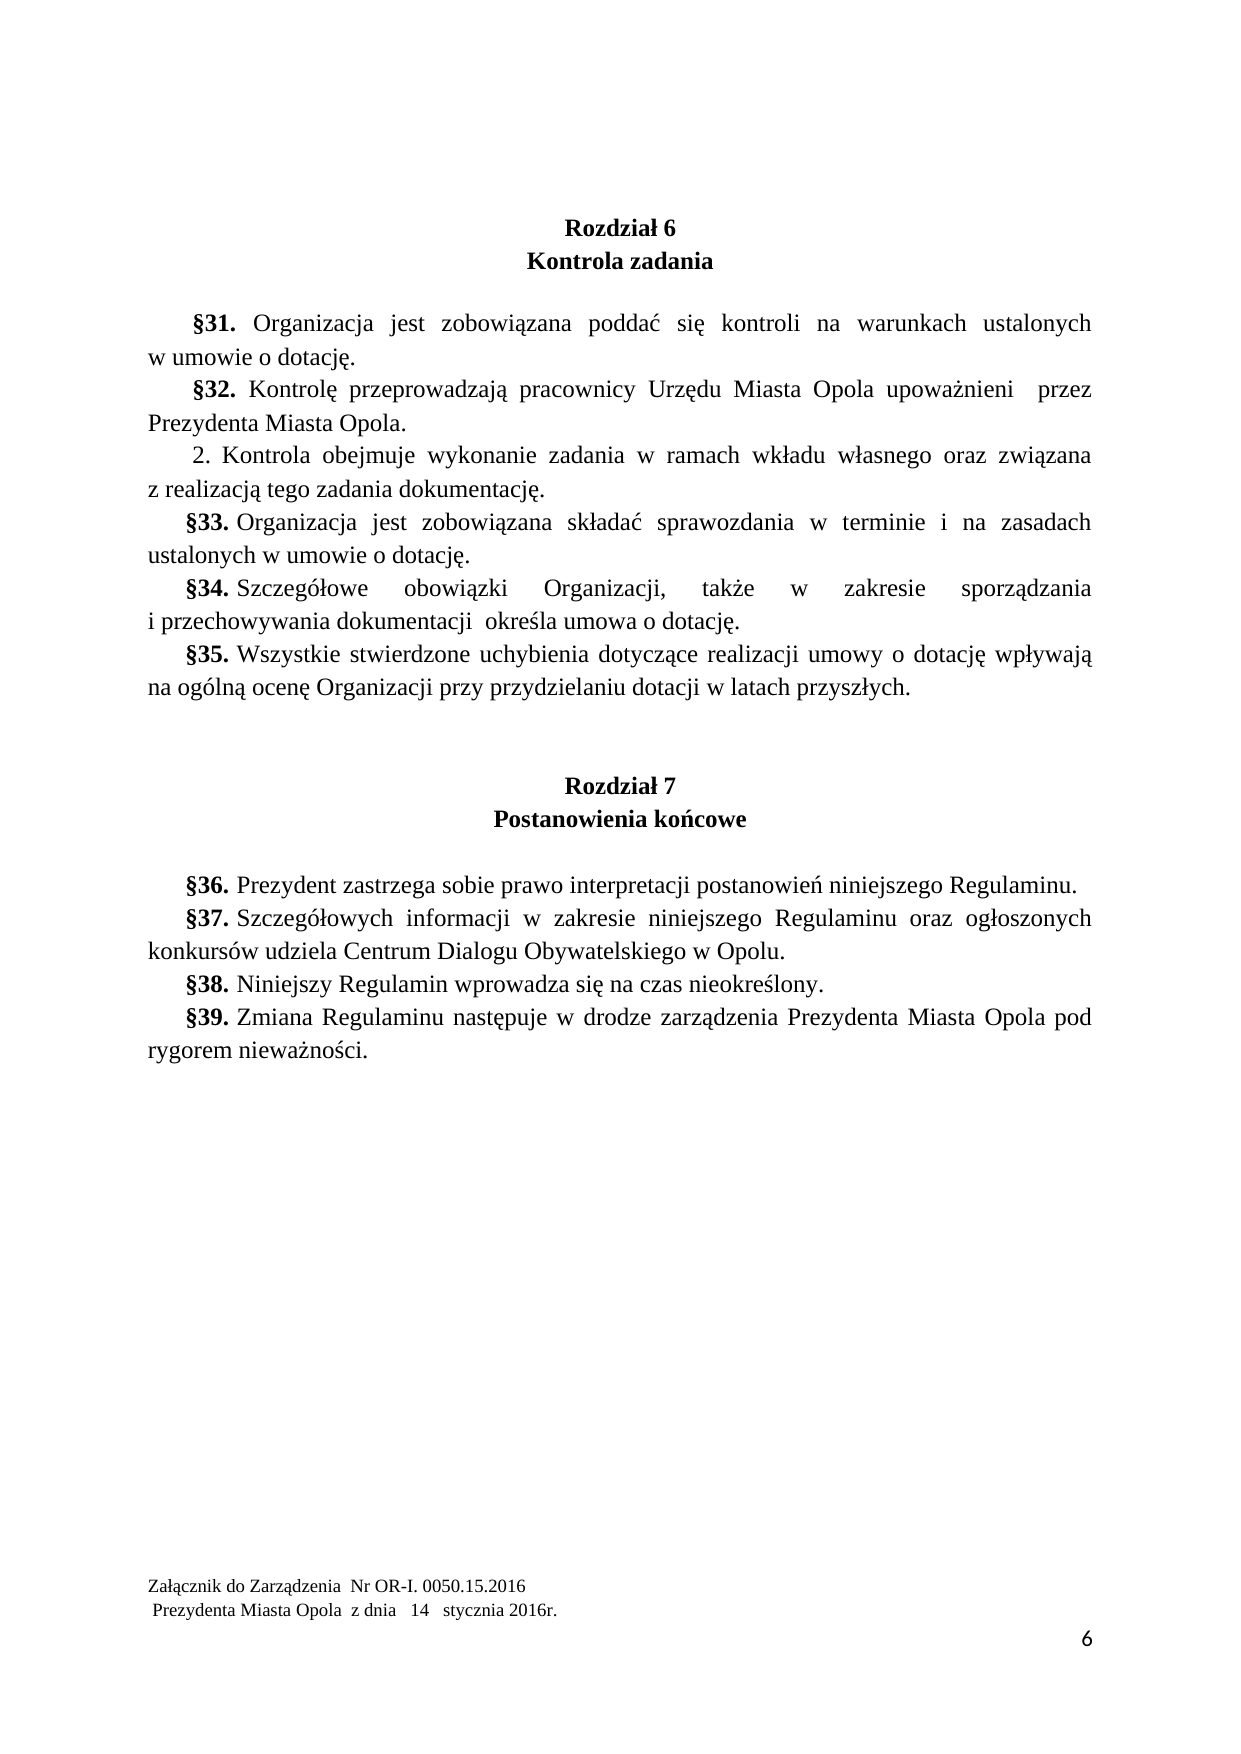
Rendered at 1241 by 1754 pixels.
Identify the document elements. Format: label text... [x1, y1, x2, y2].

list Szczegółowych informacji w zakresie niniejszego Regulaminu oraz ogłoszonych konkursów udziela Centrum Dialogu Obywatelskiego w Opolu. [148, 903, 1092, 965]
text Rozdział 6 [148, 213, 1092, 242]
list Organizacja jest zobowiązana składać sprawozdania w terminie i na zasadach ustalonych w umowie o dotację. [148, 507, 1092, 568]
text Postanowienia końcowe [148, 804, 1092, 833]
list Organizacja jest zobowiązana poddać się kontroli na warunkach ustalonych w umowie o dotację. [148, 308, 1092, 370]
list Szczegółowe obowiązki Organizacji, także w zakresie sporządzania i przechowywania dokumentacji określa umowa o dotację. [148, 573, 1092, 634]
list Niniejszy Regulamin wprowadza się na czas nieokreślony. [148, 969, 1092, 998]
list Kontrolę przeprowadzają pracownicy Urzędu Miasta Opola upoważnieni przez Prezydenta Miasta Opola. [148, 374, 1092, 436]
text Kontrola zadania [148, 246, 1092, 275]
list Zmiana Regulaminu następuje w drodze zarządzenia Prezydenta Miasta Opola pod rygorem nieważności. [148, 1002, 1092, 1064]
list Wszystkie stwierdzone uchybienia dotyczące realizacji umowy o dotację wpływają na ogólną ocenę Organizacji przy przydzielaniu dotacji w latach przyszłych. [148, 639, 1092, 701]
text Rozdział 7 [148, 771, 1092, 799]
list Prezydent zastrzega sobie prawo interpretacji postanowień niniejszego Regulaminu. [148, 870, 1092, 899]
list Kontrola obejmuje wykonanie zadania w ramach wkładu własnego oraz związana z realizacją tego zadania dokumentację. [148, 441, 1092, 502]
